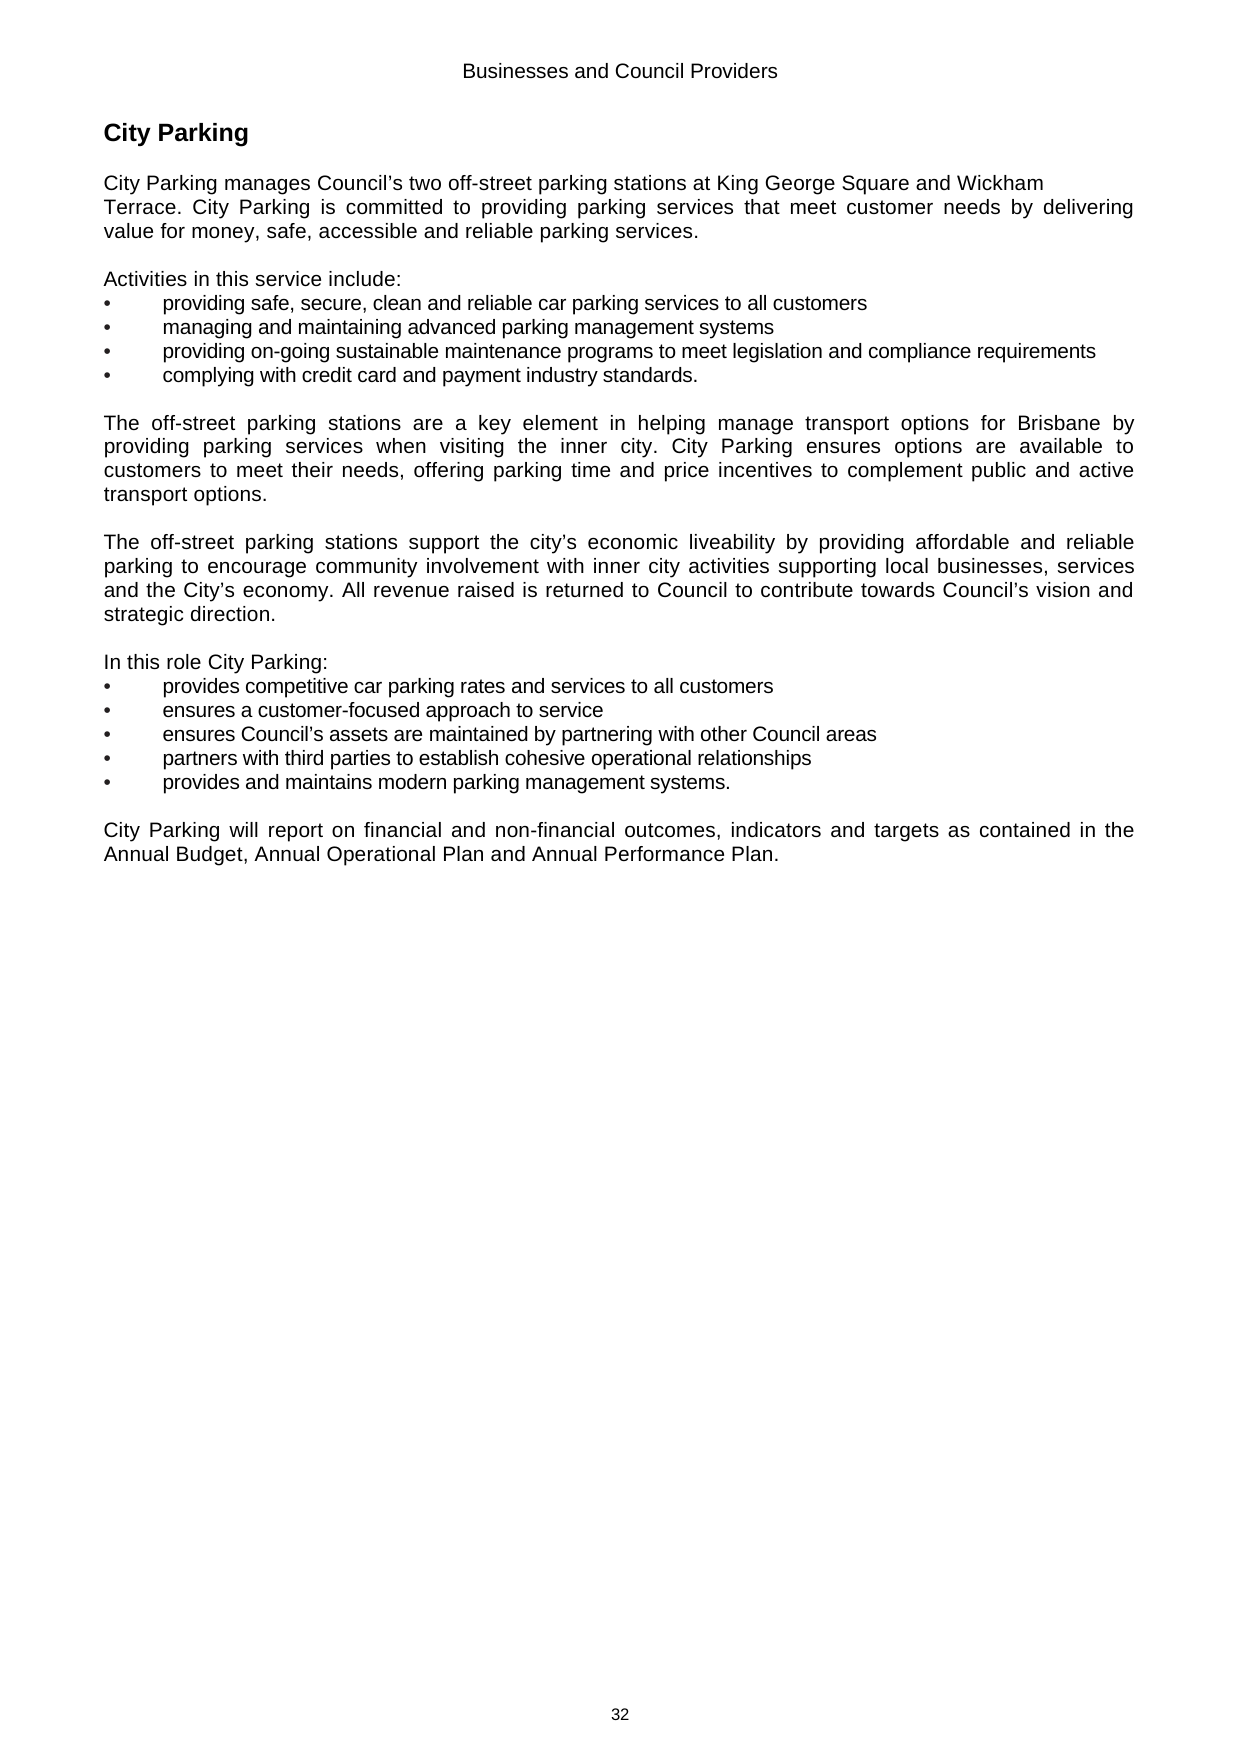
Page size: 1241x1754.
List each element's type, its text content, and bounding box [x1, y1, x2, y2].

text partners with third parties to establish cohesive operational relationships [103, 746, 1137, 770]
text In this role City Parking: [103, 650, 1137, 674]
text City Parking will report on financial and non-financial outcomes, indicators and targets as contained in the Annual Budget, Annual Operational Plan and Annual Performance Plan. [103, 818, 1137, 866]
text The off-street parking stations are a key element in helping manage transport options for Brisbane by providing parking services when visiting the inner city. City Parking ensures options are available to customers to meet their needs, offering parking time and price incentives to complement public and active transport options. [103, 410, 1137, 506]
text complying with credit card and payment industry standards. [103, 362, 1137, 386]
text managing and maintaining advanced parking management systems [103, 314, 1137, 338]
text The off-street parking stations support the city’s economic liveability by providing affordable and reliable parking to encourage community involvement with inner city activities supporting local businesses, services and the City’s economy. All revenue raised is returned to Council to contribute towards Council’s vision and strategic direction. [103, 530, 1137, 626]
subtitle City Parking [103, 118, 1137, 147]
text provides competitive car parking rates and services to all customers [103, 674, 1137, 698]
text providing safe, secure, clean and reliable car parking services to all customers [103, 291, 1137, 314]
text ensures Council’s assets are maintained by partnering with other Council areas [103, 722, 1137, 746]
text Terrace. City Parking is committed to providing parking services that meet customer needs by delivering value for money, safe, accessible and reliable parking services. [103, 195, 1137, 243]
text provides and maintains modern parking management systems. [103, 770, 1137, 794]
text ensures a customer-focused approach to service [103, 698, 1137, 722]
text Activities in this service include: [103, 267, 1137, 291]
text City Parking manages Council’s two off-street parking stations at King George Square and Wickham [103, 171, 1137, 195]
text providing on-going sustainable maintenance programs to meet legislation and compliance requirements [103, 338, 1137, 362]
